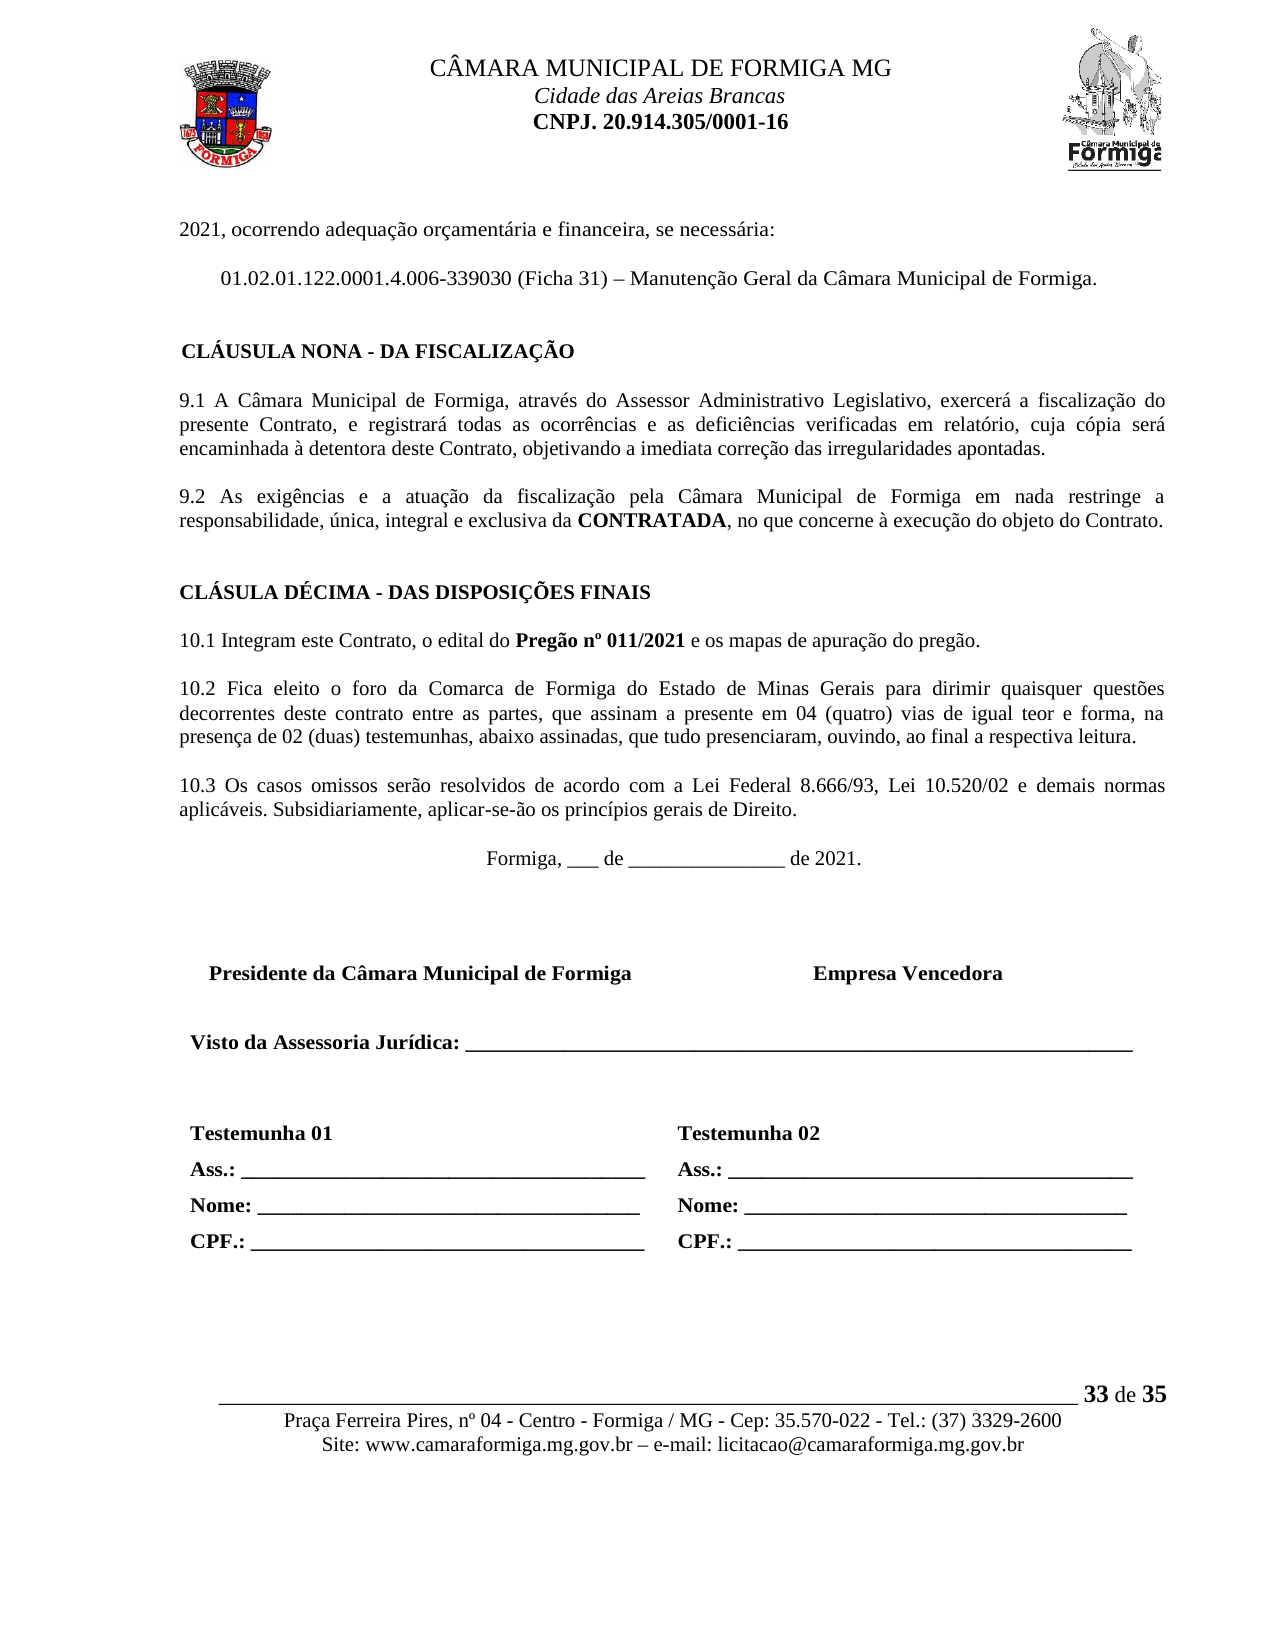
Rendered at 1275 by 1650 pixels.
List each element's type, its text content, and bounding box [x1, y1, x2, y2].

table_cell Testemunha 02 Ass.: _____________________________________ Nome: ___________________________________ CPF.: ____________________________________ [666, 1078, 1153, 1265]
text 10.1 Integram este Contrato, o edital do Pregão nº 011/2021 e os mapas de apuração do pregão. [179, 628, 1167, 652]
text 01.02.01.122.0001.4.006-339030 (Ficha 31) – Manutenção Geral da Câmara Municipal de Formiga. [220, 265, 1168, 289]
table_cell Testemunha 01 Ass.: _____________________________________ Nome: ___________________________________ CPF.: ____________________________________ [179, 1078, 666, 1265]
table_cell Visto da Assessoria Jurídica: _____________________________________________________________ [179, 985, 1153, 1078]
text 10.2 Fica eleito o foro da Comarca de Formiga do Estado de Minas Gerais para dirimir quaisquer questões decorrentes deste contrato entre as partes, que assinam a presente em 04 (quatro) vias de igual teor e forma, na presença de 02 (duas) testemunhas, abaixo assinadas, que tudo presenciaram, ouvindo, ao final a respectiva leitura. [179, 676, 1167, 748]
table_header Empresa Vencedora [666, 895, 1153, 985]
subtitle CLÁUSULA NONA - DA FISCALIZAÇÃO [181, 338, 1167, 363]
text Formiga, ___ de _______________ de 2021. [179, 846, 1168, 870]
picture [179, 58, 274, 169]
picture [1061, 28, 1161, 169]
text 10.3 Os casos omissos serão resolvidos de acordo com a Lei Federal 8.666/93, Lei 10.520/02 e demais normas aplicáveis. Subsidiariamente, aplicar-se-ão os princípios gerais de Direito. [179, 773, 1167, 821]
text 9.1 A Câmara Municipal de Formiga, através do Assessor Administrativo Legislativo, exercerá a fiscalização do presente Contrato, e registrará todas as ocorrências e as deficiências verificadas em relatório, cuja cópia será encaminhada à detentora deste Contrato, objetivando a imediata correção das irregularidades apontadas. [179, 388, 1167, 460]
text CLÁSULA DÉCIMA - DAS DISPOSIÇÕES FINAIS [179, 580, 1167, 604]
text 9.2 As exigências e a atuação da fiscalização pela Câmara Municipal de Formiga em nada restringe a responsabilidade, única, integral e exclusiva da CONTRATADA, no que concerne à execução do objeto do Contrato. [179, 484, 1167, 532]
table_header Presidente da Câmara Municipal de Formiga [179, 895, 666, 985]
